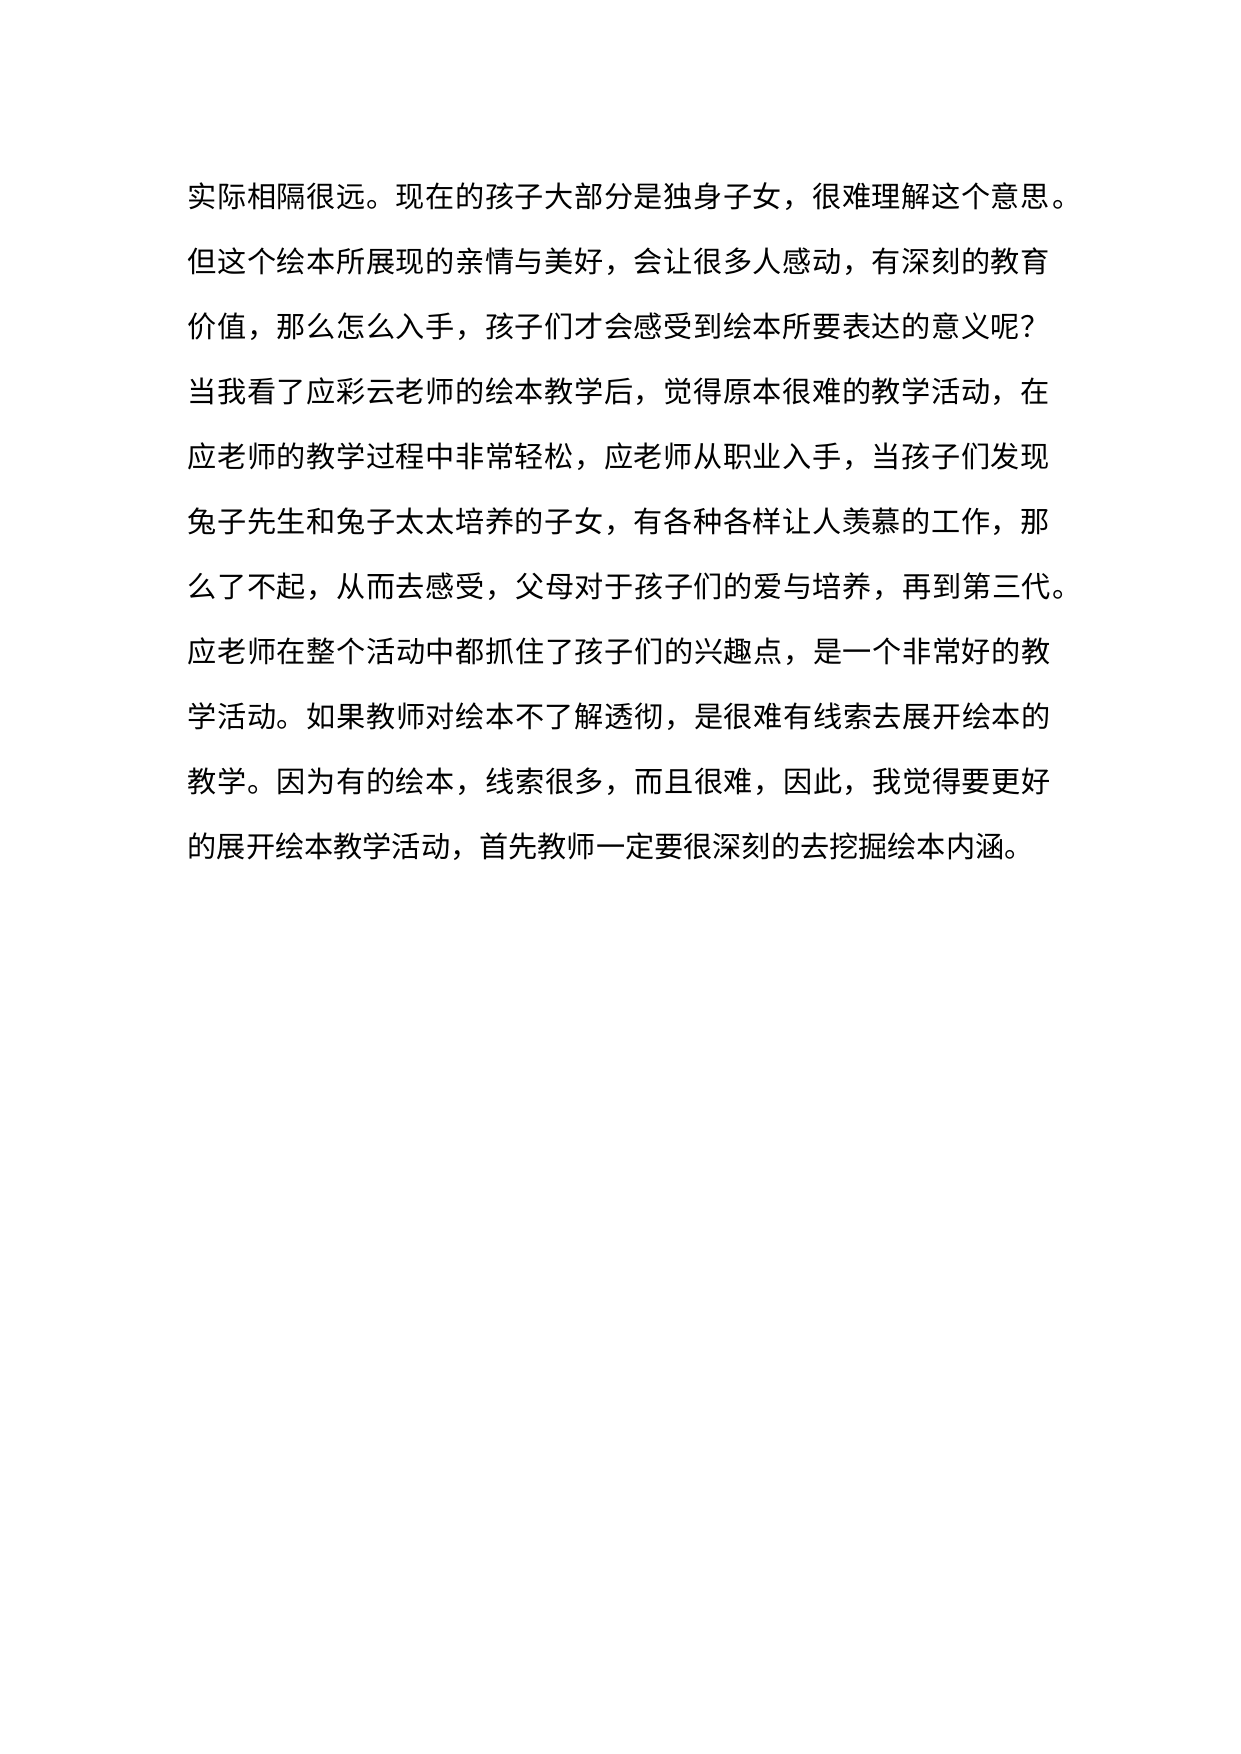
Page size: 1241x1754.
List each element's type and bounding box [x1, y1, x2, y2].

text [187, 162, 1053, 877]
